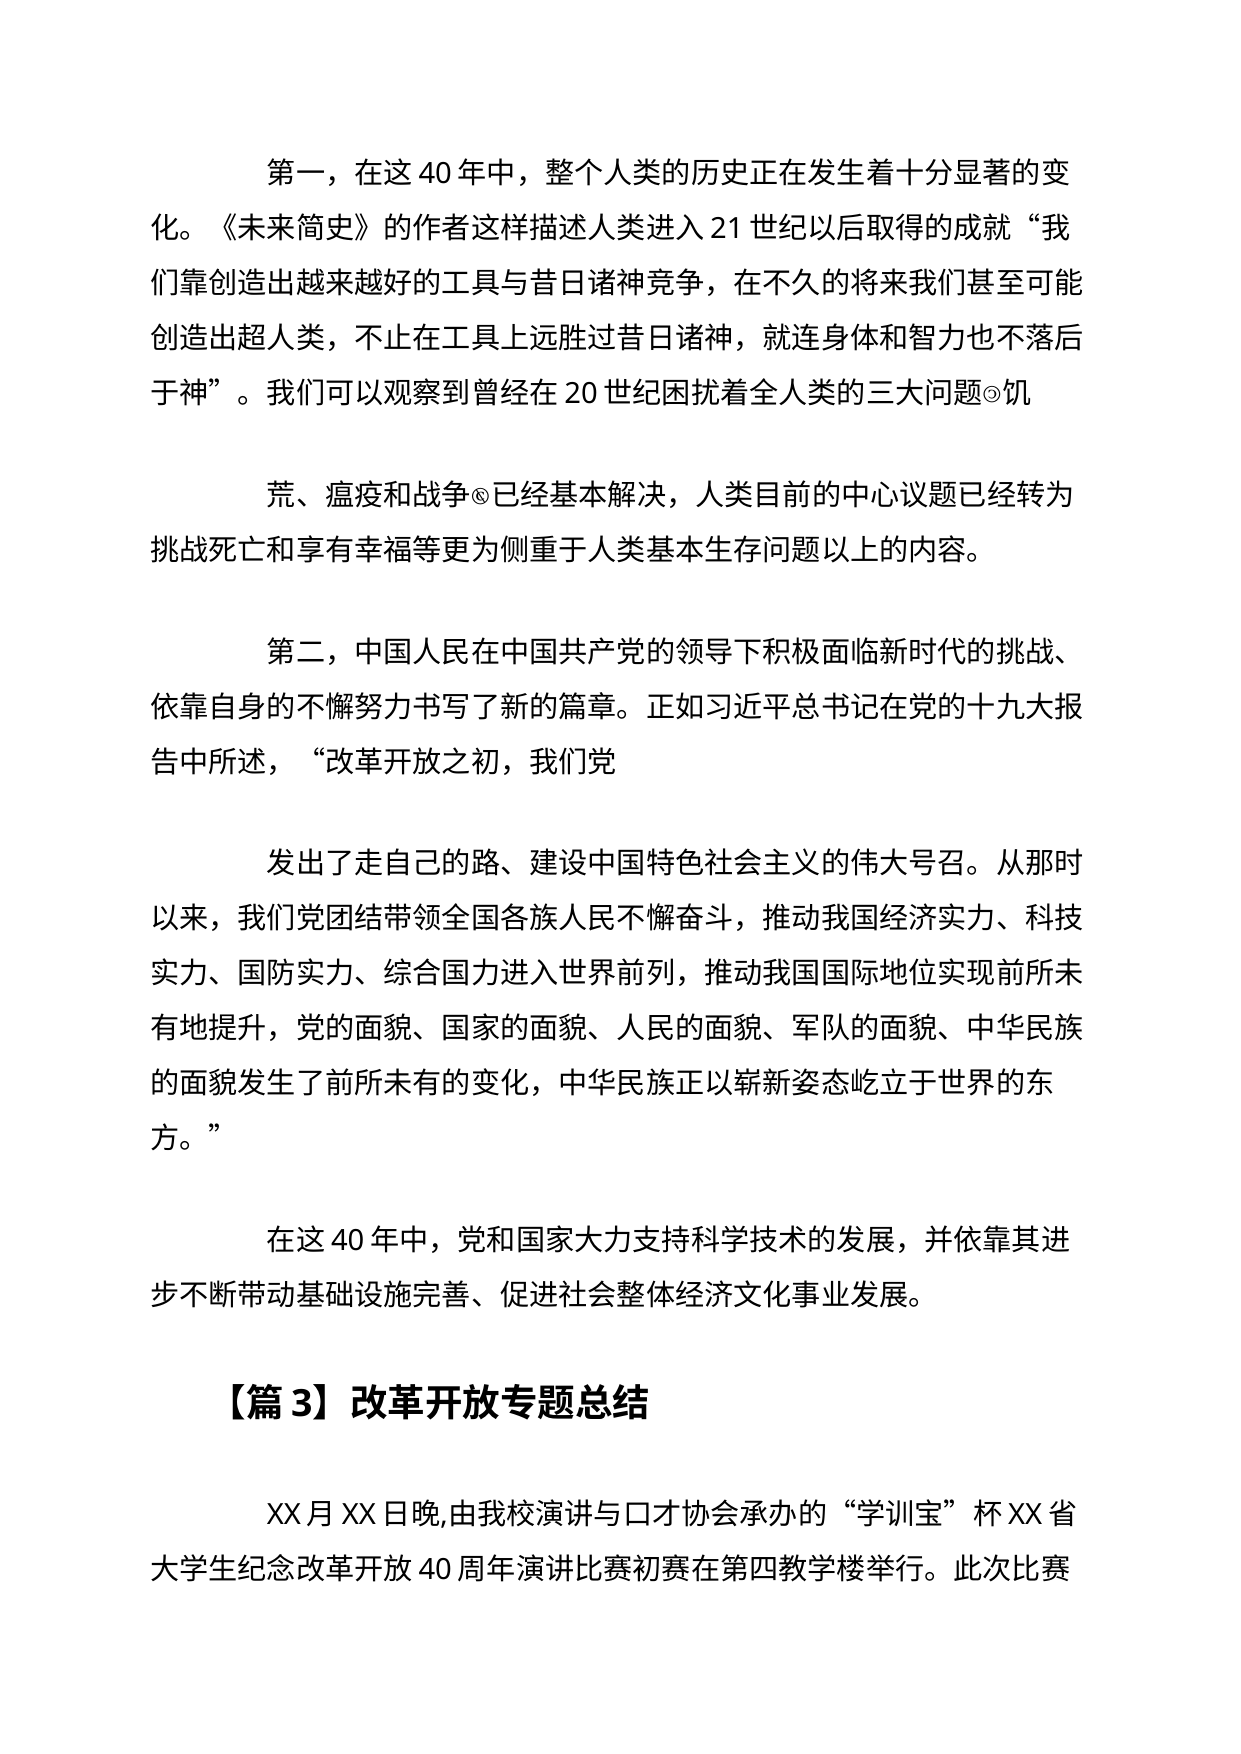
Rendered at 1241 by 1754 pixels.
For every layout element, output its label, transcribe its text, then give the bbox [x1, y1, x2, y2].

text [150, 1491, 1090, 1588]
text 荒、瘟疫和战争已经基本解决，人类目前的中心议题已经转为挑战死亡和享有幸福等更为侧重于人类基本生存问题以上的内容。 [150, 472, 1090, 569]
text 第二，中国人民在中国共产党的领导下积极面临新时代的挑战、依靠自身的不懈努力书写了新的篇章。正如习近平总书记在党的十九大报告中所述，“改革开放之初，我们党 [150, 628, 1090, 781]
text 在这40年中，党和国家大力支持科学技术的发展，并依靠其进步不断带动基础设施完善、促进社会整体经济文化事业发展。 [150, 1216, 1090, 1313]
text 第一，在这40年中，整个人类的历史正在发生着十分显著的变化。《未来简史》的作者这样描述人类进入21世纪以后取得的成就“我们靠创造出越来越好的工具与昔日诸神竞争，在不久的将来我们甚至可能创造出超人类，不止在工具上远胜过昔日诸神，就连身体和智力也不落后于神”。我们可以观察到曾经在20世纪困扰着全人类的三大问题饥 [150, 150, 1090, 412]
text 【篇3】改革开放专题总结 [150, 1373, 1090, 1427]
text 发出了走自己的路、建设中国特色社会主义的伟大号召。从那时以来，我们党团结带领全国各族人民不懈奋斗，推动我国经济实力、科技实力、国防实力、综合国力进入世界前列，推动我国国际地位实现前所未有地提升，党的面貌、国家的面貌、人民的面貌、军队的面貌、中华民族的面貌发生了前所未有的变化，中华民族正以崭新姿态屹立于世界的东方。” [150, 840, 1090, 1157]
